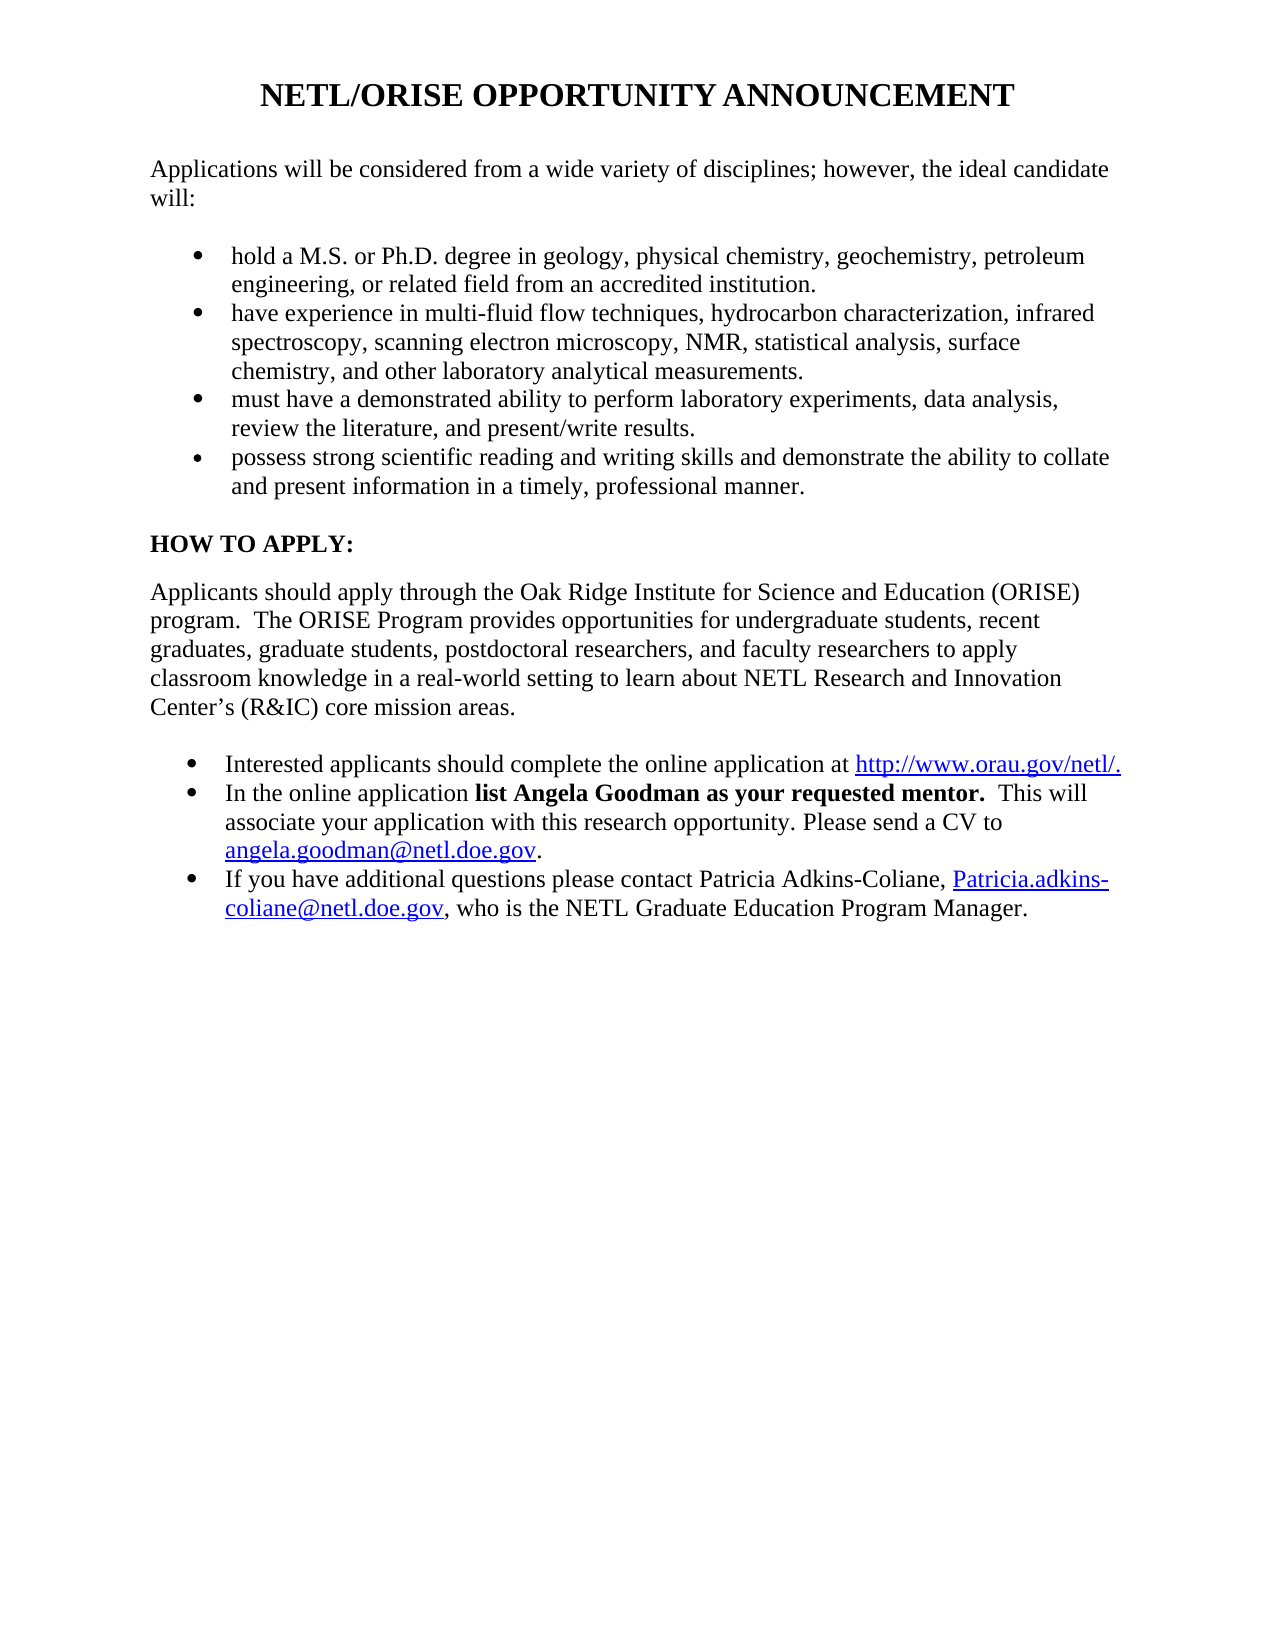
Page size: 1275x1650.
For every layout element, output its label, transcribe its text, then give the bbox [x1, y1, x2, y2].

text HOW TO APPLY: [150, 529, 1125, 557]
list In the online application list Angela Goodman as your requested mentor. This will associate your application with this research opportunity. Please send a CV to angela.goodman@netl.doe.gov. [187, 778, 1125, 864]
list If you have additional questions please contact Patricia Adkins-Coliane, Patricia.adkins-coliane@netl.doe.gov, who is the NETL Graduate Education Program Manager. [187, 864, 1125, 922]
text Applicants should apply through the Oak Ridge Institute for Science and Education (ORISE) program. The ORISE Program provides opportunities for undergraduate students, recent graduates, graduate students, postdoctoral researchers, and faculty researchers to apply classroom knowledge in a real-world setting to learn about NETL Research and Innovation Center’s (R&IC) core mission areas. [150, 577, 1125, 720]
text Applications will be considered from a wide variety of disciplines; however, the ideal candidate will: [150, 154, 1125, 212]
list have experience in multi-fluid flow techniques, hydrocarbon characterization, infrared spectroscopy, scanning electron microscopy, NMR, statistical analysis, surface chemistry, and other laboratory analytical measurements. [194, 298, 1125, 384]
list possess strong scientific reading and writing skills and demonstrate the ability to collate and present information in a timely, professional manner. [194, 442, 1125, 499]
list hold a M.S. or Ph.D. degree in geology, physical chemistry, geochemistry, petroleum engineering, or related field from an accredited institution. [194, 241, 1125, 298]
list must have a demonstrated ability to perform laboratory experiments, data analysis, review the literature, and present/write results. [194, 384, 1125, 442]
list Interested applicants should complete the online application at http://www.orau.gov/netl/. [187, 749, 1125, 778]
